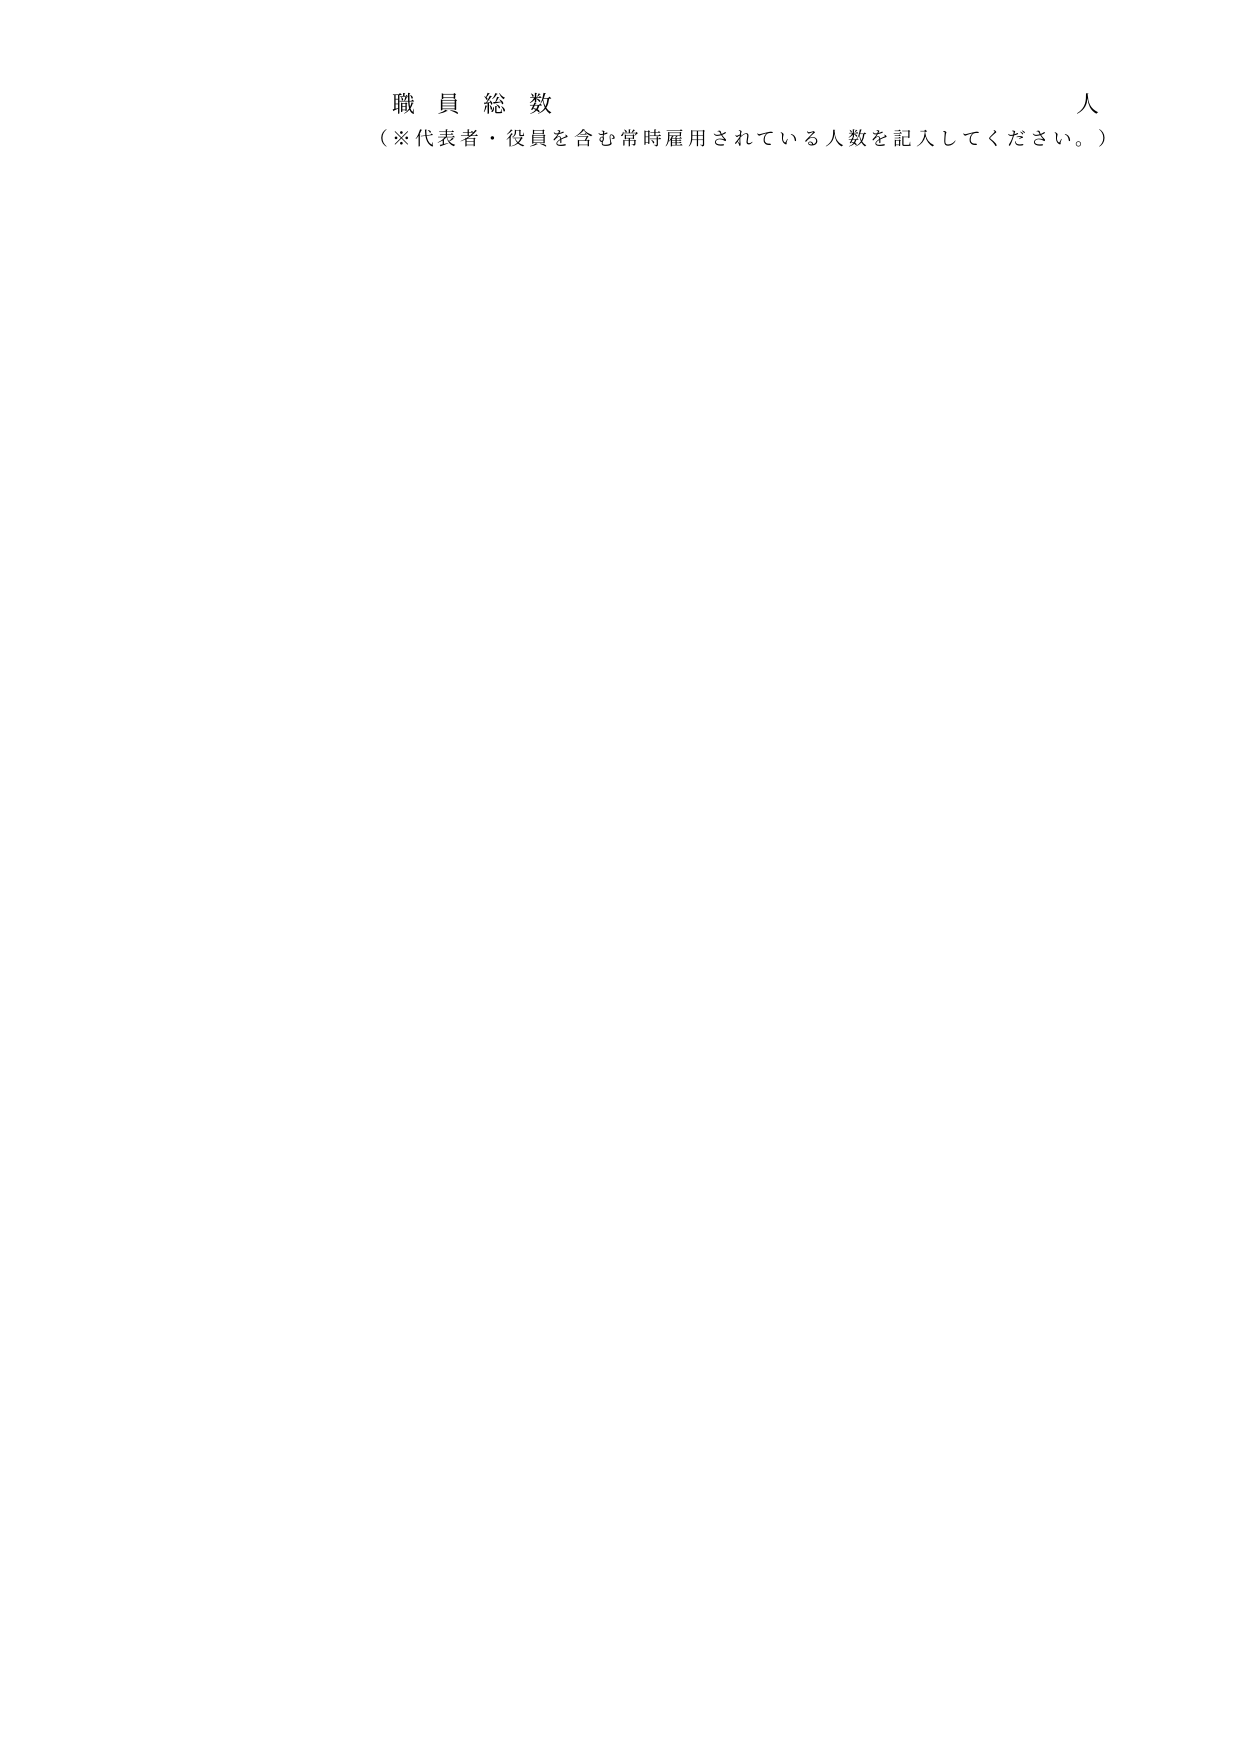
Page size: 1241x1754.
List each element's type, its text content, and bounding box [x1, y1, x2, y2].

text 職員総数 人 [118, 85, 1122, 120]
text （※代表者・役員を含む常時雇用されている人数を記入してください。） [141, 120, 1122, 155]
